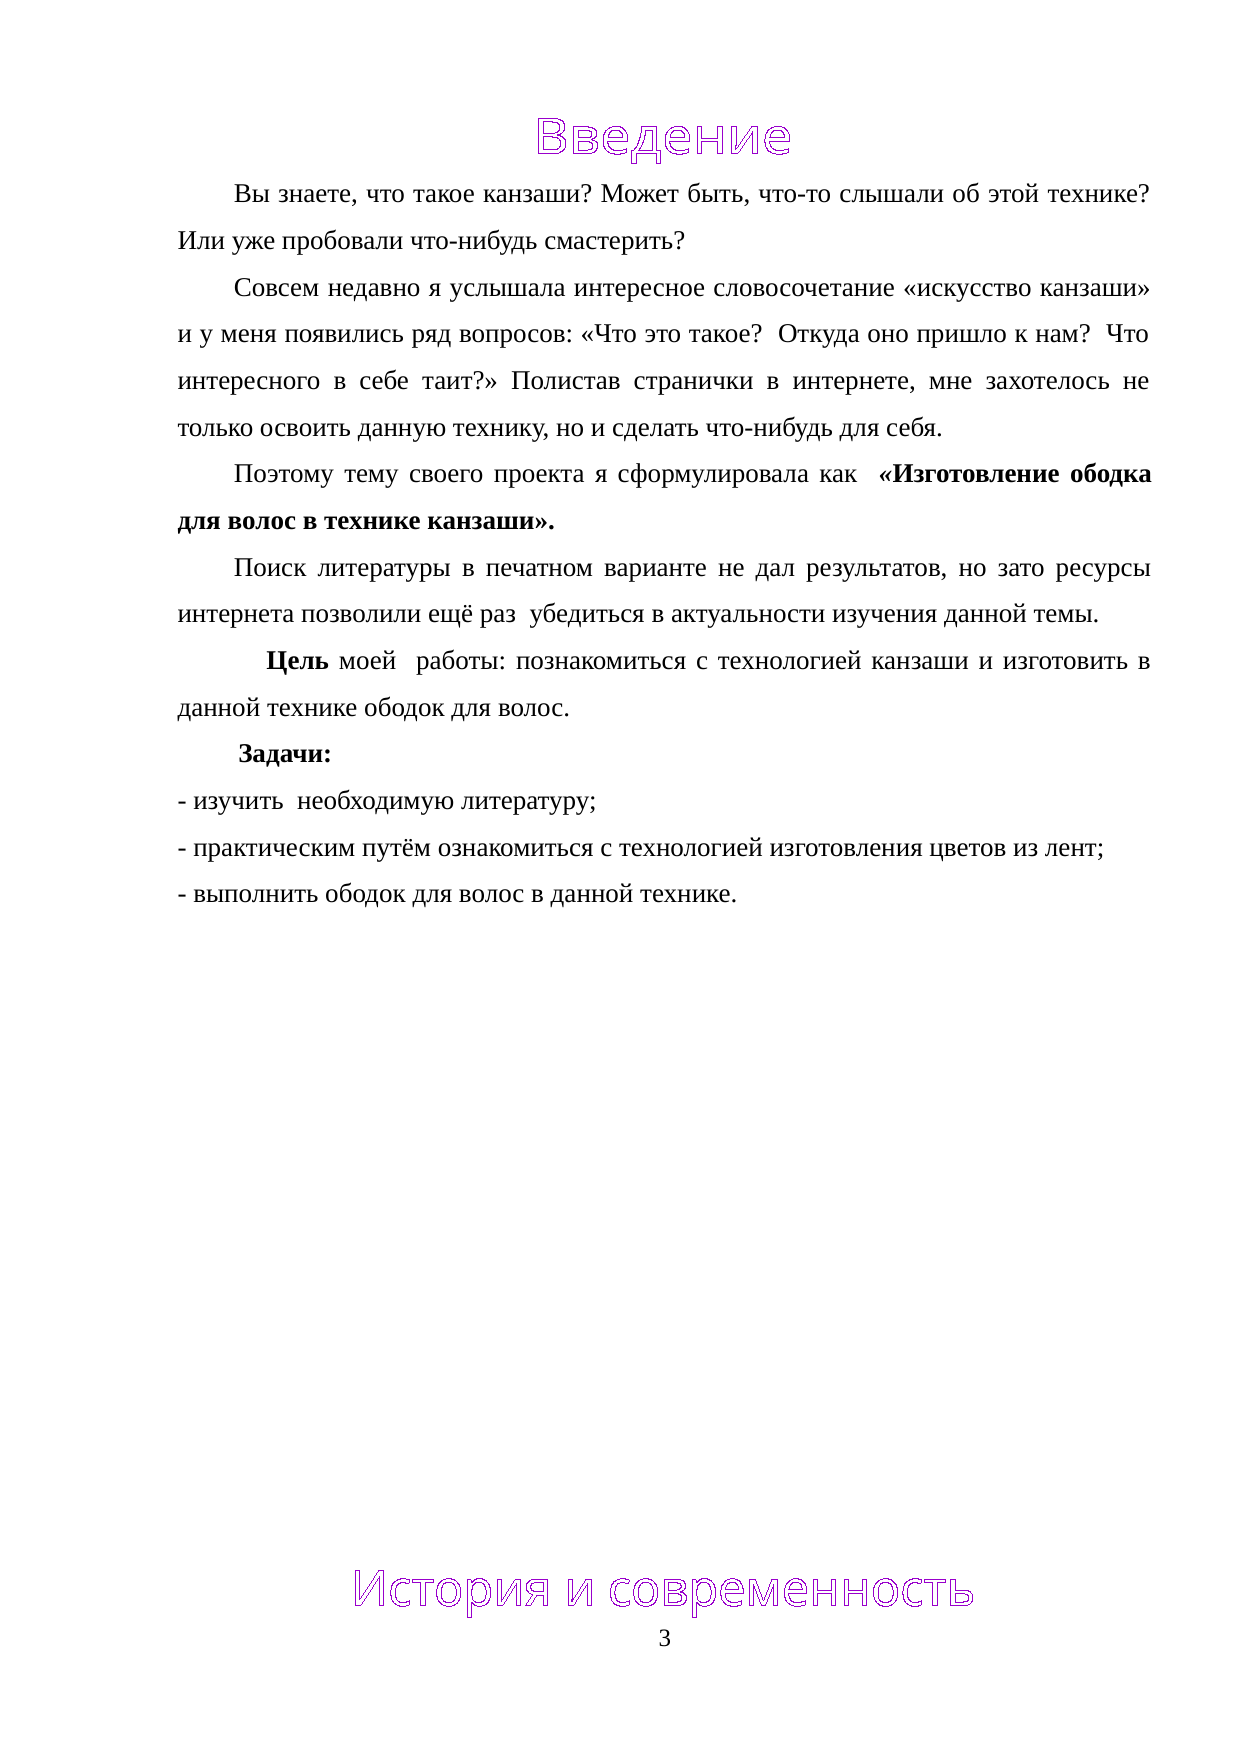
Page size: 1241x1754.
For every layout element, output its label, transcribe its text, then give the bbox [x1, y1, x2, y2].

text Вы знаете, что такое канзаши? Может быть, что-то слышали об этой технике? Или уже пробовали что-нибудь смастерить? [177, 178, 1152, 255]
text Поиск литературы в печатном варианте не дал результатов, но зато ресурсы интернета позволили ещё раз убедиться в актуальности изучения данной темы. [177, 551, 1152, 629]
text - практическим путём ознакомиться с технологией изготовления цветов из лент; [177, 831, 1152, 862]
text Поэтому тему своего проекта я сформулировала как «Изготовление ободка для волос в технике канзаши». [177, 458, 1152, 535]
text Задачи: [177, 738, 1152, 769]
text Совсем недавно я услышала интересное словосочетание «искусство канзаши» и у меня появились ряд вопросов: «Что это такое? Откуда оно пришло к нам? Что интересного в себе таит?» Полистав странички в интернете, мне захотелось не только освоить данную технику, но и сделать что-нибудь для себя. [177, 271, 1152, 442]
text Цель моей работы: познакомиться с технологией канзаши и изготовить в данной технике ободок для волос. [177, 644, 1152, 722]
text - изучить необходимую литературу; [177, 784, 1152, 815]
text - выполнить ободок для волос в данной технике. [177, 878, 1152, 909]
